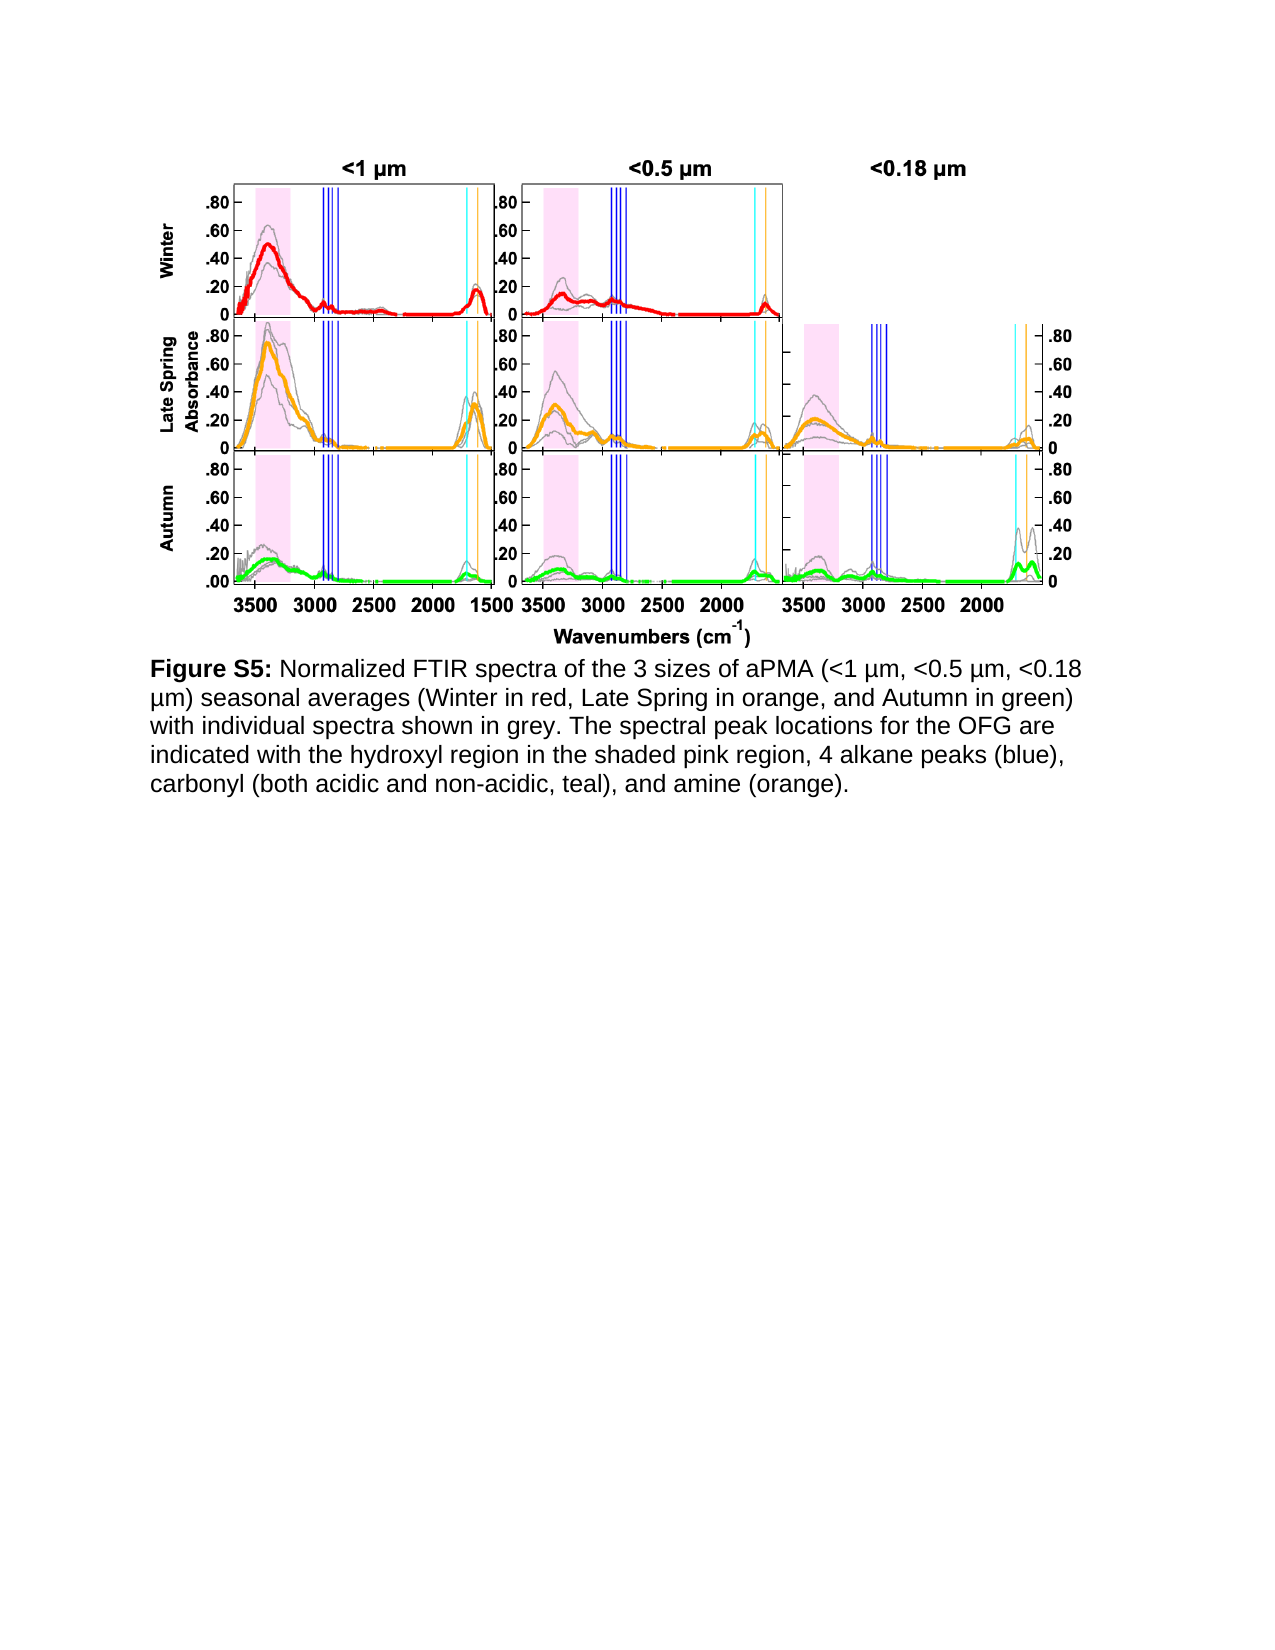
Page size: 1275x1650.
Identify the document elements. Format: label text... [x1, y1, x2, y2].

text Figure S5: Normalized FTIR spectra of the 3 sizes of aPMA (<1 µm, <0.5 µm, <0.18 µm) seasonal averages (Winter in red, Late Spring in orange, and Autumn in green) with individual spectra shown in grey. The spectral peak locations for the OFG are indicated with the hydroxyl region in the shaded pink region, 4 alkane peaks (blue), carbonyl (both acidic and non-acidic, teal), and amine (orange). [150, 654, 1125, 797]
picture [150, 150, 1125, 654]
